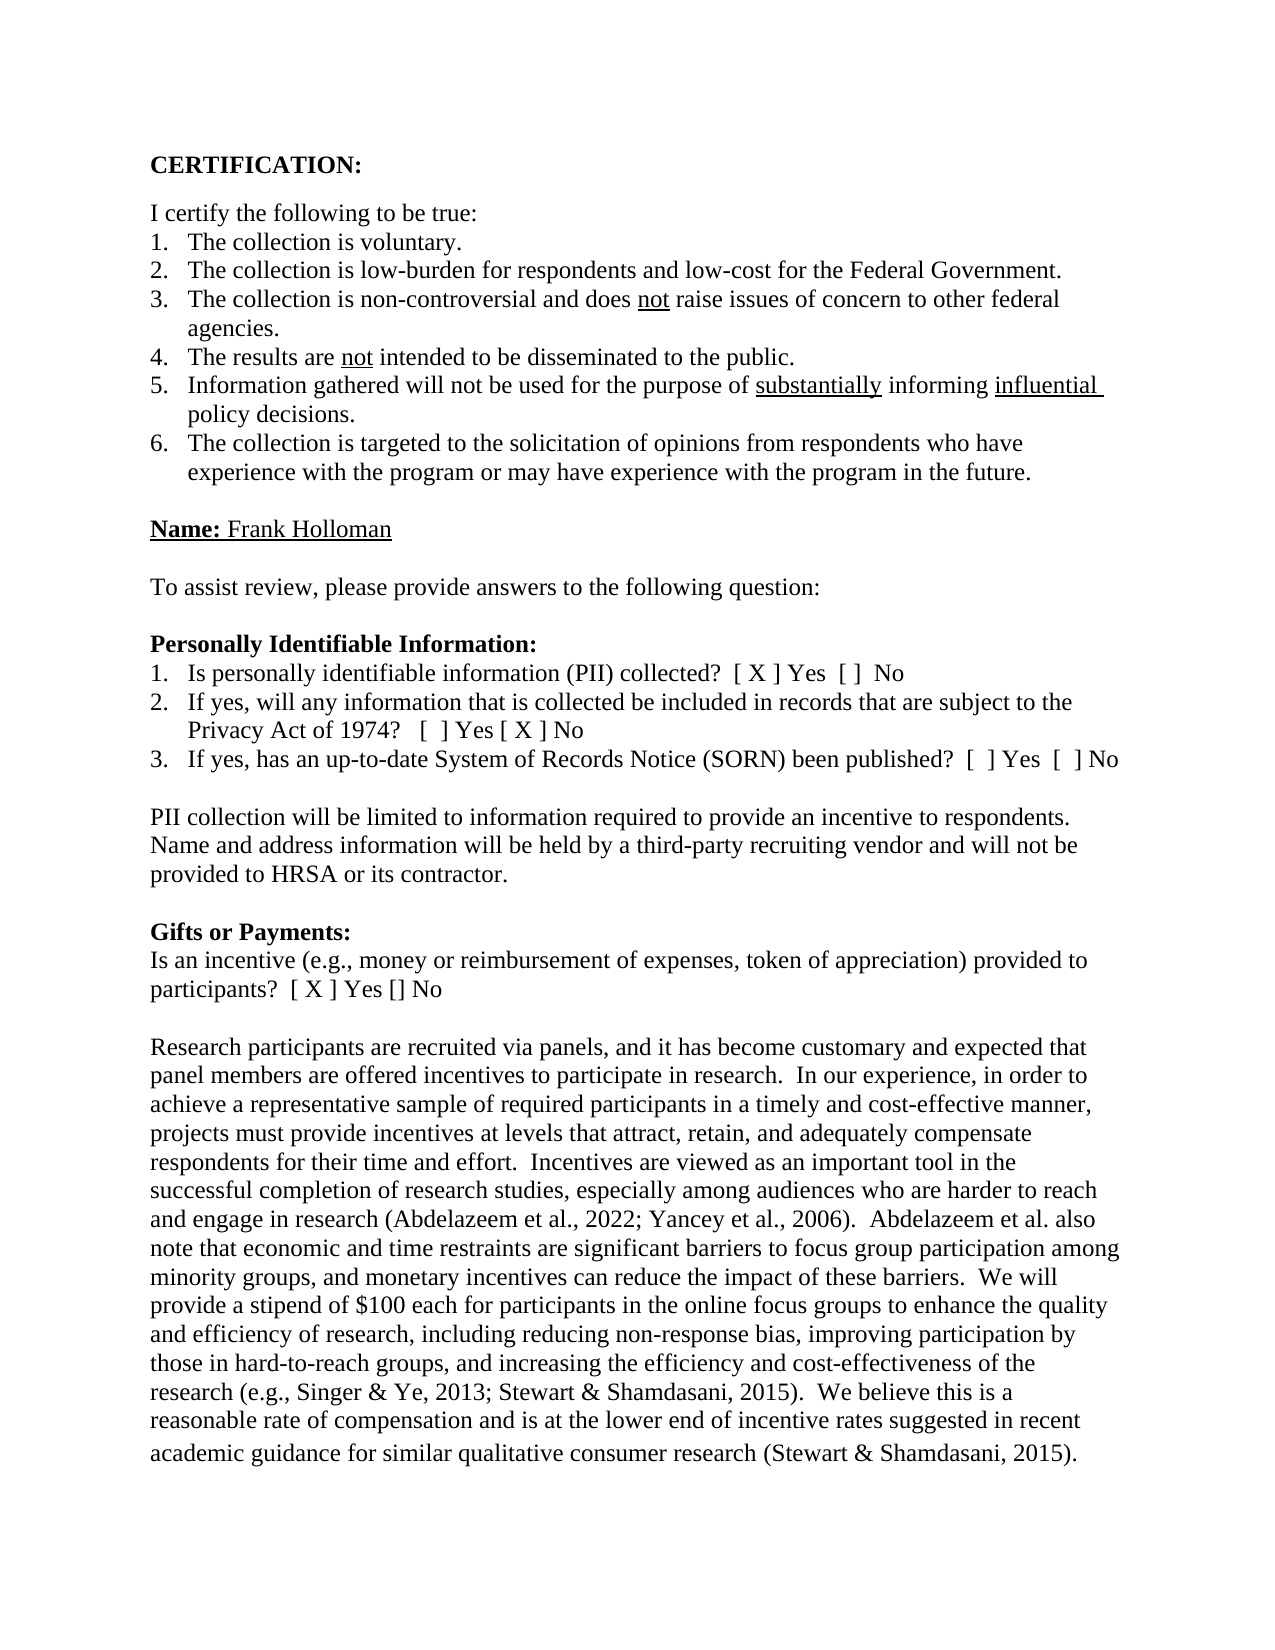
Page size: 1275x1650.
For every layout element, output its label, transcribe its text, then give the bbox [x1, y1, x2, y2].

list The collection is voluntary. [150, 227, 1125, 255]
text Is an incentive (e.g., money or reimbursement of expenses, token of appreciation) provided to participants? [ X ] Yes [] No [150, 945, 1125, 1003]
text Research participants are recruited via panels, and it has become customary and expected that panel members are offered incentives to participate in research. In our experience, in order to achieve a representative sample of required participants in a timely and cost-effective manner, projects must provide incentives at levels that attract, retain, and adequately compensate respondents for their time and effort. Incentives are viewed as an important tool in the successful completion of research studies, especially among audiences who are harder to reach and engage in research (Abdelazeem et al., 2022; Yancey et al., 2006). Abdelazeem et al. also note that economic and time restraints are significant barriers to focus group participation among minority groups, and monetary incentives can reduce the impact of these barriers. We will provide a stipend of $100 each for participants in the online focus groups to enhance the quality and efficiency of research, including reducing non-response bias, improving participation by those in hard-to-reach groups, and increasing the efficiency and cost-effectiveness of the research (e.g., Singer & Ye, 2013; Stewart & Shamdasani, 2015). We believe this is a reasonable rate of compensation and is at the lower end of incentive rates suggested in recent academic guidance for similar qualitative consumer research (Stewart & Shamdasani, 2015). [150, 1032, 1125, 1468]
text Name: Frank Holloman [150, 514, 1125, 543]
list If yes, has an up-to-date System of Records Notice (SORN) been published? [ ] Yes [ ] No [150, 744, 1125, 773]
text I certify the following to be true: [150, 198, 1125, 227]
list Information gathered will not be used for the purpose of substantially informing influential policy decisions. [150, 370, 1125, 428]
list The collection is low-burden for respondents and low-cost for the Federal Government. [150, 255, 1125, 284]
list The collection is targeted to the solicitation of opinions from respondents who have experience with the program or may have experience with the program in the future. [150, 428, 1125, 485]
list The collection is non-controversial and does not raise issues of concern to other federal agencies. [150, 284, 1125, 342]
list The results are not intended to be disseminated to the public. [150, 342, 1125, 370]
text Gifts or Payments: [150, 917, 1125, 945]
list If yes, will any information that is collected be included in records that are subject to the Privacy Act of 1974? [ ] Yes [ X ] No [150, 687, 1125, 744]
list Is personally identifiable information (PII) collected? [ X ] Yes [ ] No [150, 658, 1125, 687]
text To assist review, please provide answers to the following question: [150, 572, 1125, 600]
text CERTIFICATION: [150, 150, 1125, 179]
text PII collection will be limited to information required to provide an incentive to respondents. Name and address information will be held by a third-party recruiting vendor and will not be provided to HRSA or its contractor. [150, 802, 1125, 888]
text Personally Identifiable Information: [150, 629, 1125, 658]
